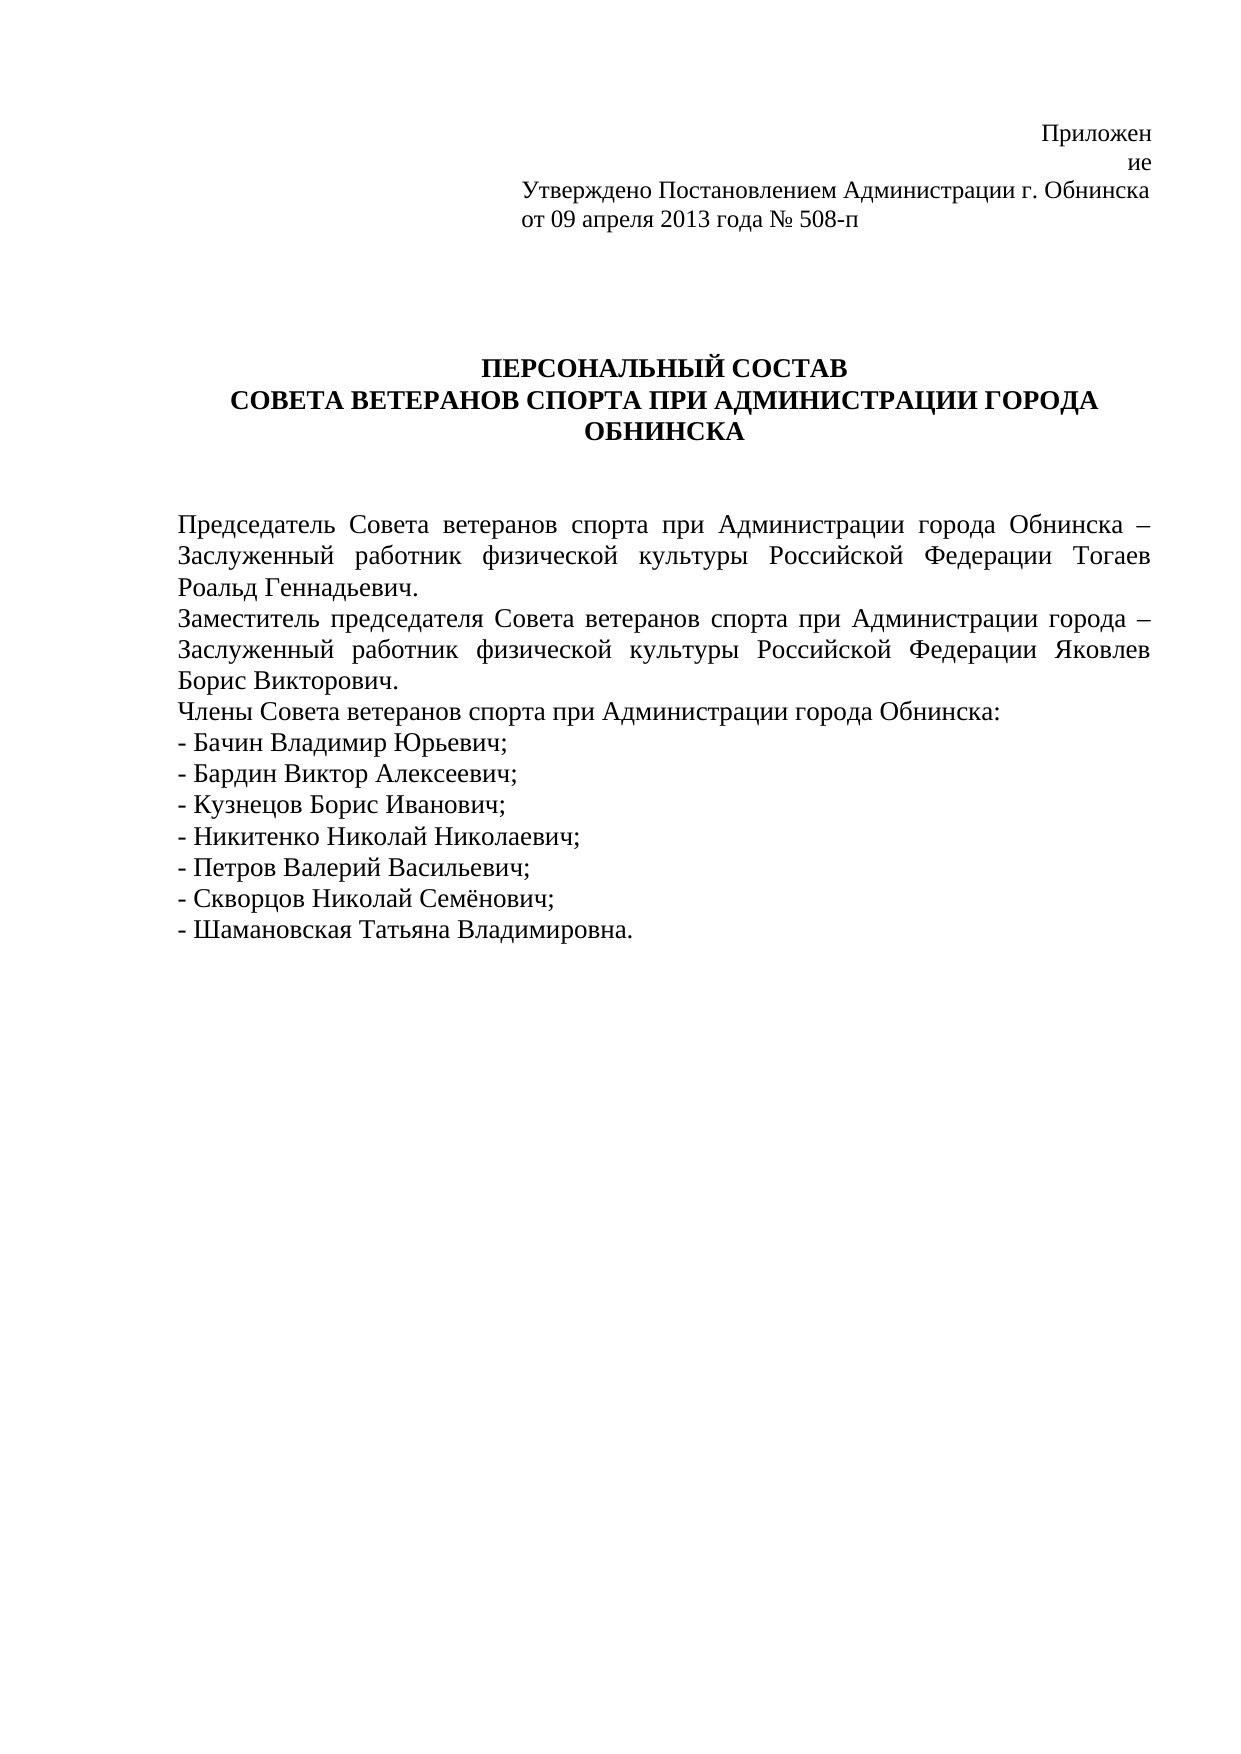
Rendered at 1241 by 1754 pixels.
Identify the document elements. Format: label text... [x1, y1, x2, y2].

text - Скворцов Николай Семёнович; [177, 882, 1152, 913]
text - Шамановская Татьяна Владимировна. [177, 913, 1152, 944]
text - Бардин Виктор Алексеевич; [177, 757, 1152, 789]
text - Кузнецов Борис Иванович; [177, 789, 1152, 820]
text Утверждено Постановлением Администрации г. Обнинска [177, 176, 1152, 204]
text - Бачин Владимир Юрьевич; [177, 726, 1152, 757]
title ПЕРСОНАЛЬНЫЙ СОСТАВ [177, 353, 1152, 384]
text Заместитель председателя Совета ветеранов спорта при Администрации города – Заслуженный работник физической культуры Российской Федерации Яковлев Борис Викторович. [177, 602, 1152, 695]
text - Никитенко Николай Николаевич; [177, 820, 1152, 851]
text Члены Совета ветеранов спорта при Администрации города Обнинска: [177, 695, 1152, 726]
text - Петров Валерий Васильевич; [177, 851, 1152, 882]
title СОВЕТА ВЕТЕРАНОВ СПОРТА ПРИ АДМИНИСТРАЦИИ ГОРОДА ОБНИНСКА [177, 384, 1152, 446]
text Приложение [177, 118, 1152, 176]
text от 09 апреля 2013 года № 508-п [177, 204, 1152, 233]
text Председатель Совета ветеранов спорта при Администрации города Обнинска – Заслуженный работник физической культуры Российской Федерации Тогаев Роальд Геннадьевич. [177, 508, 1152, 602]
